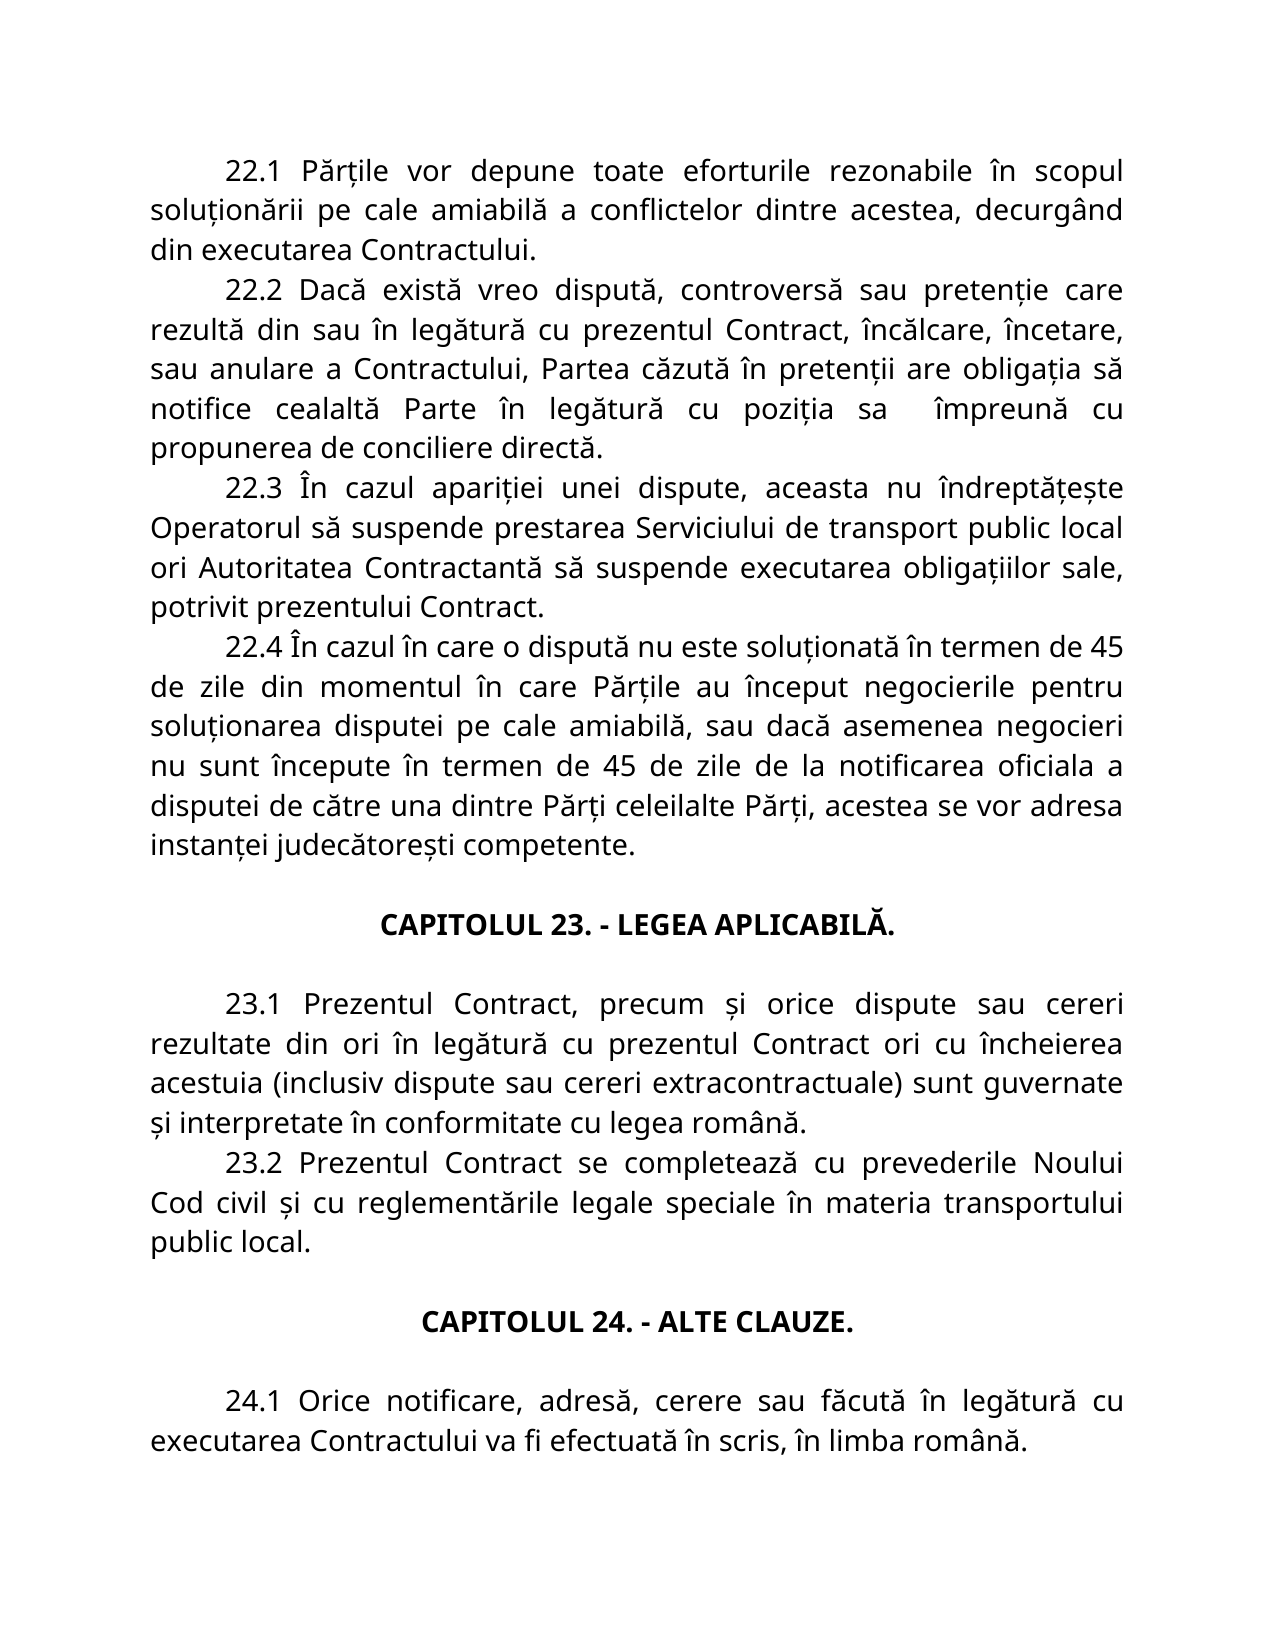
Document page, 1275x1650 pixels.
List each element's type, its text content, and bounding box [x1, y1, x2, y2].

text CAPITOLUL 23. - LEGEA APLICABILĂ. [150, 904, 1125, 944]
text 22.2 Dacă există vreo dispută, controversă sau pretenţie care rezultă din sau în legătură cu prezentul Contract, încălcare, încetare, sau anulare a Contractului, Partea căzută în pretenţii are obligaţia să notifice cealaltă Parte în legătură cu poziţia sa împreună cu propunerea de conciliere directă. [150, 269, 1125, 467]
text 23.1 Prezentul Contract, precum şi orice dispute sau cereri rezultate din ori în legătură cu prezentul Contract ori cu încheierea acestuia (inclusiv dispute sau cereri extracontractuale) sunt guvernate şi interpretate în conformitate cu legea română. [150, 983, 1125, 1142]
text 22.1 Părţile vor depune toate eforturile rezonabile în scopul soluţionării pe cale amiabilă a conflictelor dintre acestea, decurgând din executarea Contractului. [150, 150, 1125, 269]
text 23.2 Prezentul Contract se completează cu prevederile Noului Cod civil şi cu reglementările legale speciale în materia transportului public local. [150, 1142, 1125, 1261]
text 22.4 În cazul în care o dispută nu este soluţionată în termen de 45 de zile din momentul în care Părţile au început negocierile pentru soluţionarea disputei pe cale amiabilă, sau dacă asemenea negocieri nu sunt începute în termen de 45 de zile de la notificarea oficiala a disputei de către una dintre Părţi celeilalte Părţi, acestea se vor adresa instanţei judecătoreşti competente. [150, 626, 1125, 864]
text 24.1 Orice notificare, adresă, cerere sau făcută în legătură cu executarea Contractului va fi efectuată în scris, în limba română. [150, 1380, 1125, 1460]
text 22.3 În cazul apariţiei unei dispute, aceasta nu îndreptăţeşte Operatorul să suspende prestarea Serviciului de transport public local ori Autoritatea Contractantă să suspende executarea obligaţiilor sale, potrivit prezentului Contract. [150, 467, 1125, 626]
text CAPITOLUL 24. - ALTE CLAUZE. [150, 1301, 1125, 1341]
